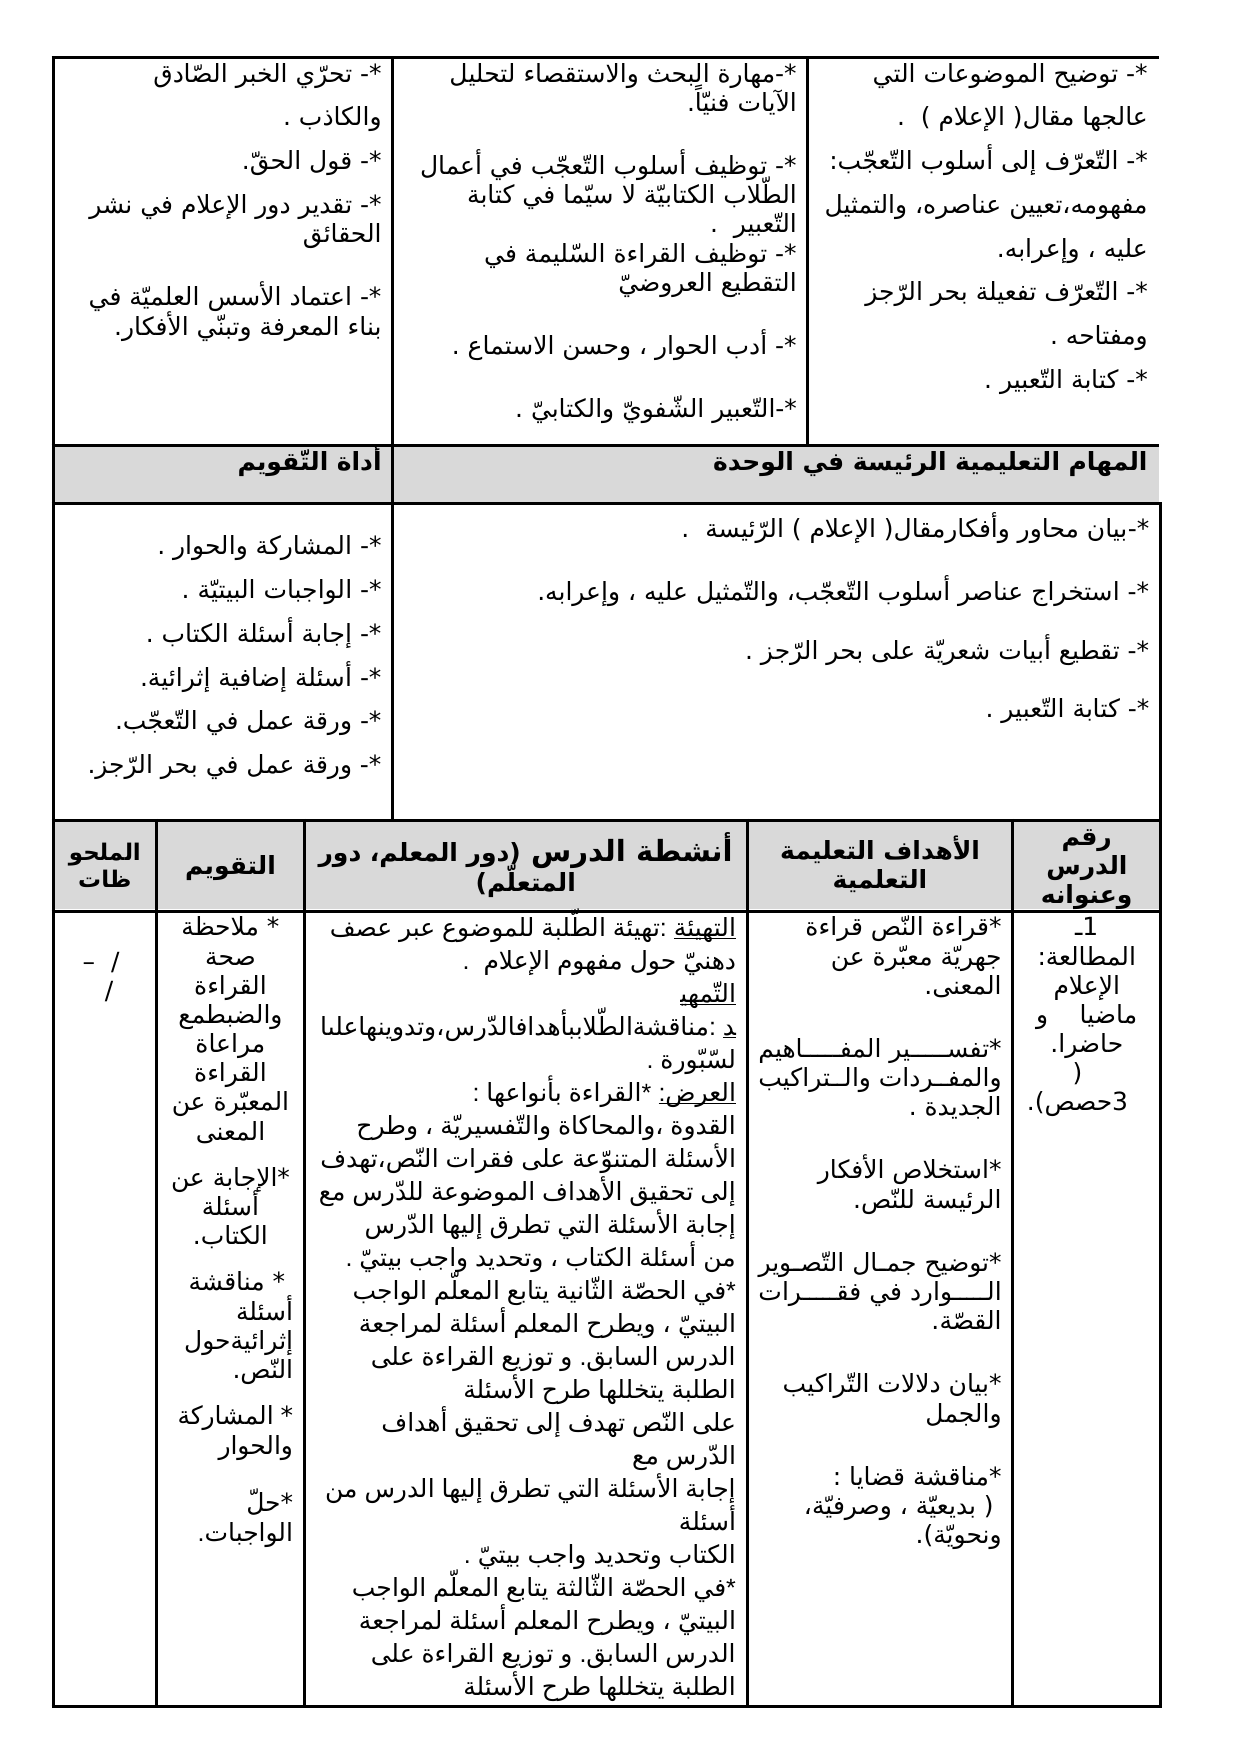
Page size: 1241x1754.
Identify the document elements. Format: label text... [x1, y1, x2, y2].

table_cell التقويم [158, 822, 303, 909]
table_cell *-بيان محاور وأفكارمقال( الإعلام ) الرّئيسة . *- استخراج عناصر أسلوب التّعجّب، والتّمثيل عليه ، وإعرابه. *- تقطيع أبيات شعريّة على بحر الرّجز . *- كتابة التّعبير . [394, 505, 1159, 819]
table_cell الملحوظات [55, 822, 155, 909]
table_cell رقم الدرس وعنوانه [1014, 822, 1159, 909]
table_cell *- توضيح الموضوعات التي عالجها مقال( الإعلام ) . *- التّعرّف إلى أسلوب التّعجّب: مفهومه،تعيين عناصره، والتمثيل عليه ، وإعرابه. *- التّعرّف تفعيلة بحر الرّجز ومفتاحه . *- كتابة التّعبير . [809, 59, 1159, 444]
table_cell *- المشاركة والحوار . *- الواجبات البيتيّة . *- إجابة أسئلة الكتاب . *- أسئلة إضافية إثرائية. *- ورقة عمل في التّعجّب. *- ورقة عمل في بحر الرّجز. [55, 505, 391, 819]
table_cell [1014, 913, 1159, 1705]
table_cell *-مهارة البحث والاستقصاء لتحليل الآيات فنيّاً. *- توظيف أسلوب التّعجّب في أعمال الطّلاب الكتابيّة لا سيّما في كتابة التّعبير . *- توظيف القراءة السّليمة في التقطيع العروضيّ *- أدب الحوار ، وحسن الاستماع . *-التّعبير الشّفويّ والكتابيّ . [394, 59, 806, 444]
table_cell الأهداف التعليمة التعلمية [749, 822, 1011, 909]
table_cell أداة التّقويم [55, 447, 391, 502]
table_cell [158, 913, 303, 1705]
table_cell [749, 913, 1011, 1705]
table_cell أنشطة الدرس (دور المعلم، دور المتعلّم) [306, 822, 746, 909]
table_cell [306, 913, 746, 1705]
table_cell المهام التعليمية الرئيسة في الوحدة [394, 447, 1159, 502]
table_cell *- تحرّي الخبر الصّادق والكاذب . *- قول الحقّ. *- تقدير دور الإعلام في نشر الحقائق *- اعتماد الأسس العلميّة في بناء المعرفة وتبنّي الأفكار. [55, 59, 391, 444]
table_cell / – / [55, 913, 155, 1705]
